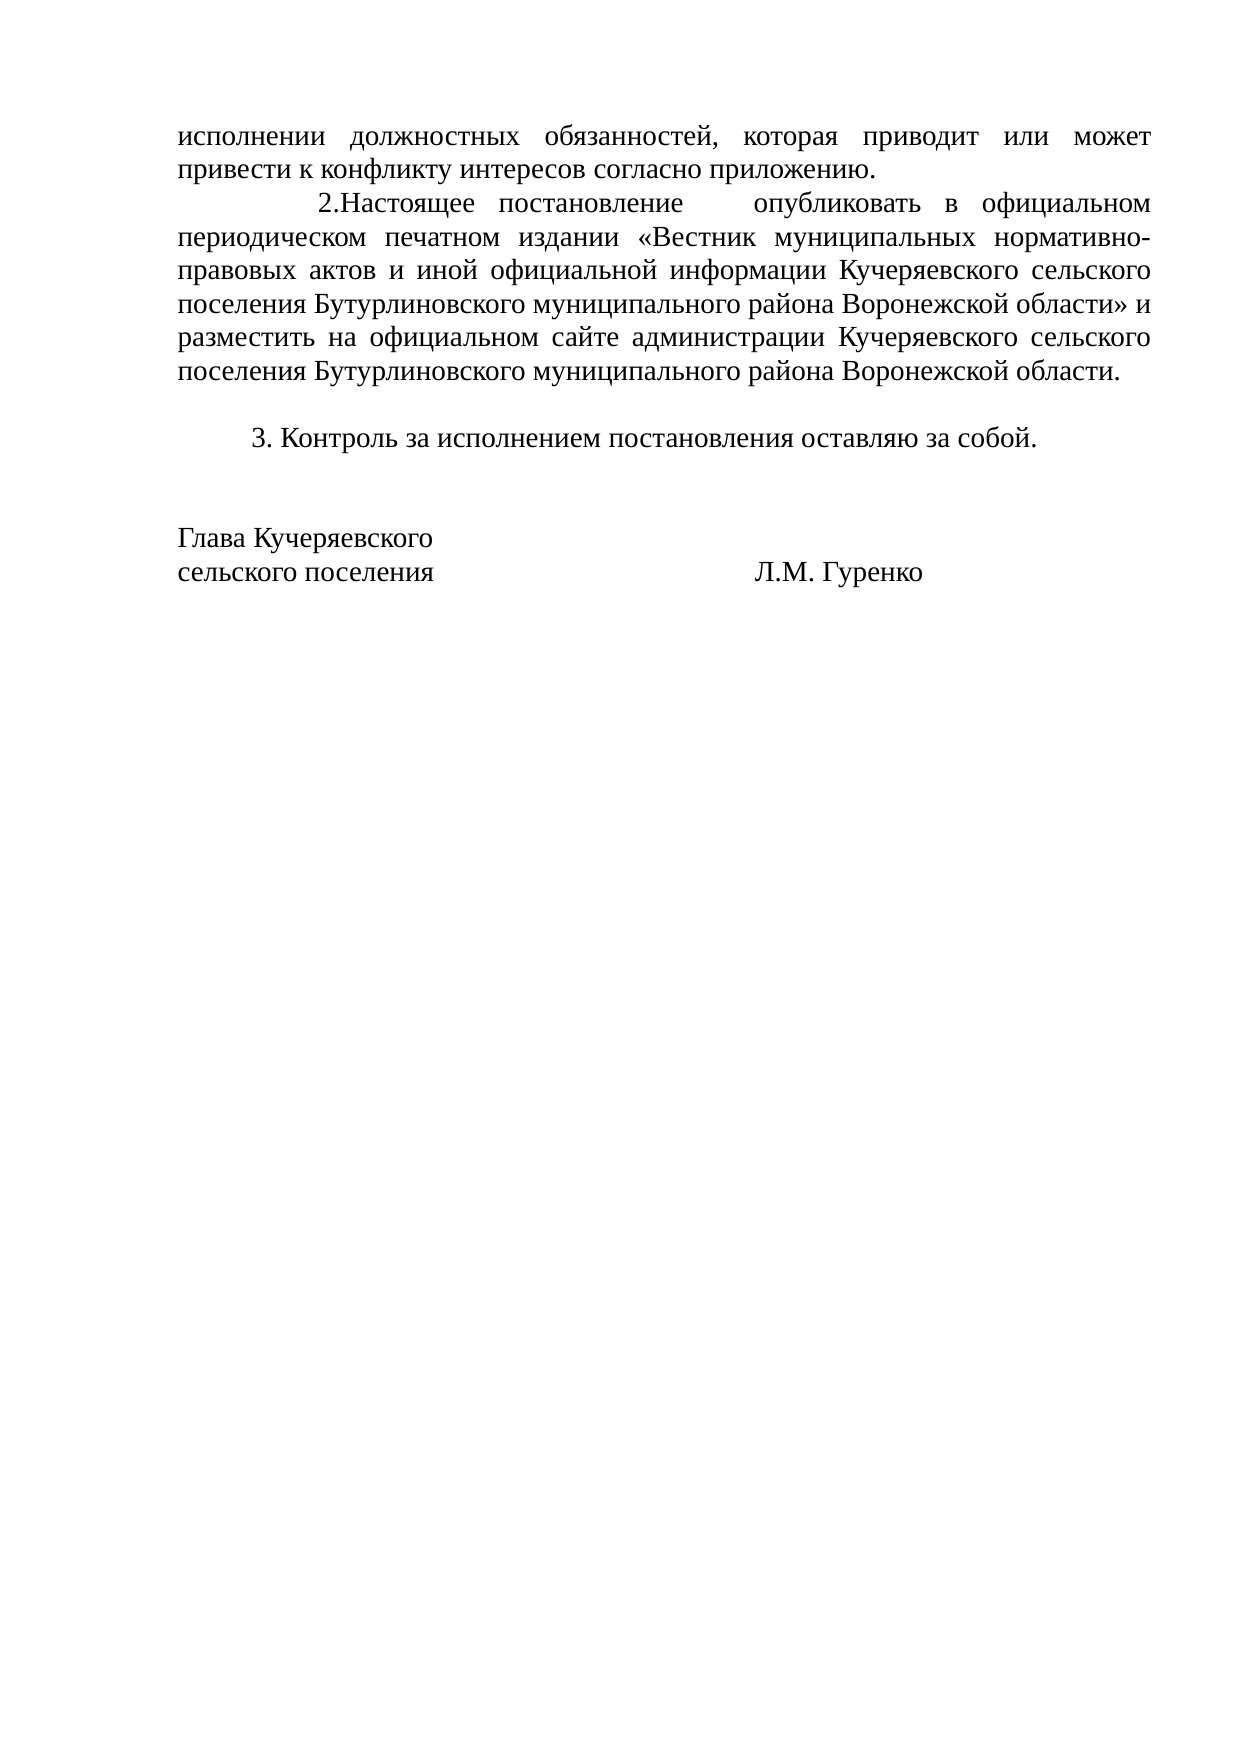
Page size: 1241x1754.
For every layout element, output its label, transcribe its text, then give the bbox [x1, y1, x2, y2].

text 3. Контроль за исполнением постановления оставляю за собой. [177, 420, 1152, 453]
text Глава Кучеряевского [177, 521, 1152, 554]
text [177, 118, 1152, 185]
text сельского поселения Л.М. Гуренко [177, 554, 1152, 588]
text 2.Настоящее постановление опубликовать в официальном периодическом печатном издании «Вестник муниципальных нормативно-правовых актов и иной официальной информации Кучеряевского сельского поселения Бутурлиновского муниципального района Воронежской области» и разместить на официальном сайте администрации Кучеряевского сельского поселения Бутурлиновского муниципального района Воронежской области. [177, 185, 1152, 386]
